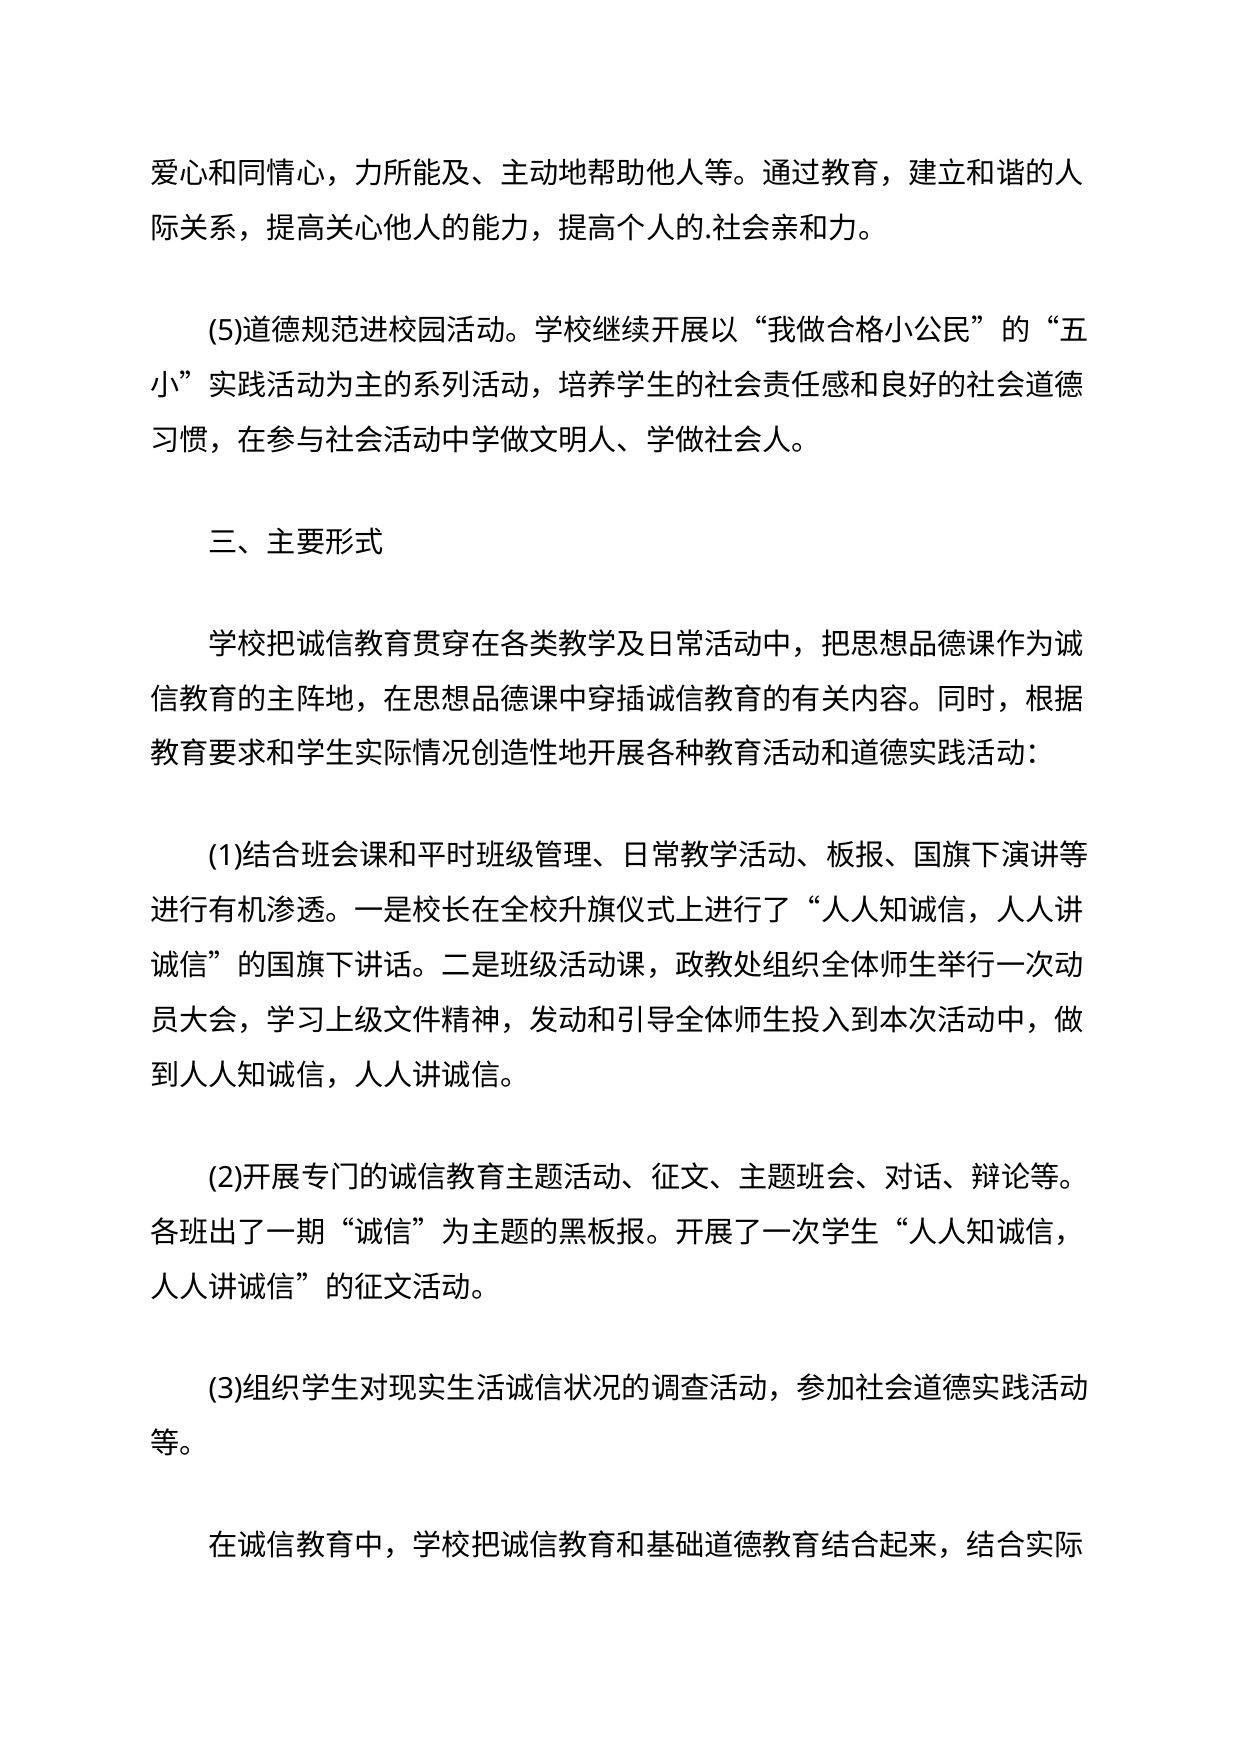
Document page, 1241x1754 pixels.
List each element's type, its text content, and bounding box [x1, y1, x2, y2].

text (2)开展专门的诚信教育主题活动、征文、主题班会、对话、辩论等。各班出了一期“诚信”为主题的黑板报。开展了一次学生“人人知诚信，人人讲诚信”的征文活动。 [150, 1153, 1090, 1306]
text (5)道德规范进校园活动。学校继续开展以“我做合格小公民”的“五小”实践活动为主的系列活动，培养学生的社会责任感和良好的社会道德习惯，在参与社会活动中学做文明人、学做社会人。 [150, 307, 1090, 459]
text (1)结合班会课和平时班级管理、日常教学活动、板报、国旗下演讲等进行有机渗透。一是校长在全校升旗仪式上进行了“人人知诚信，人人讲诚信”的国旗下讲话。二是班级活动课，政教处组织全体师生举行一次动员大会，学习上级文件精神，发动和引导全体师生投入到本次活动中，做到人人知诚信，人人讲诚信。 [150, 832, 1090, 1094]
text 三、主要形式 [150, 518, 1090, 561]
text 学校把诚信教育贯穿在各类教学及日常活动中，把思想品德课作为诚信教育的主阵地，在思想品德课中穿插诚信教育的有关内容。同时，根据教育要求和学生实际情况创造性地开展各种教育活动和道德实践活动： [150, 620, 1090, 772]
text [150, 150, 1090, 247]
text (3)组织学生对现实生活诚信状况的调查活动，参加社会道德实践活动等。 [150, 1365, 1090, 1462]
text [150, 1522, 1090, 1564]
